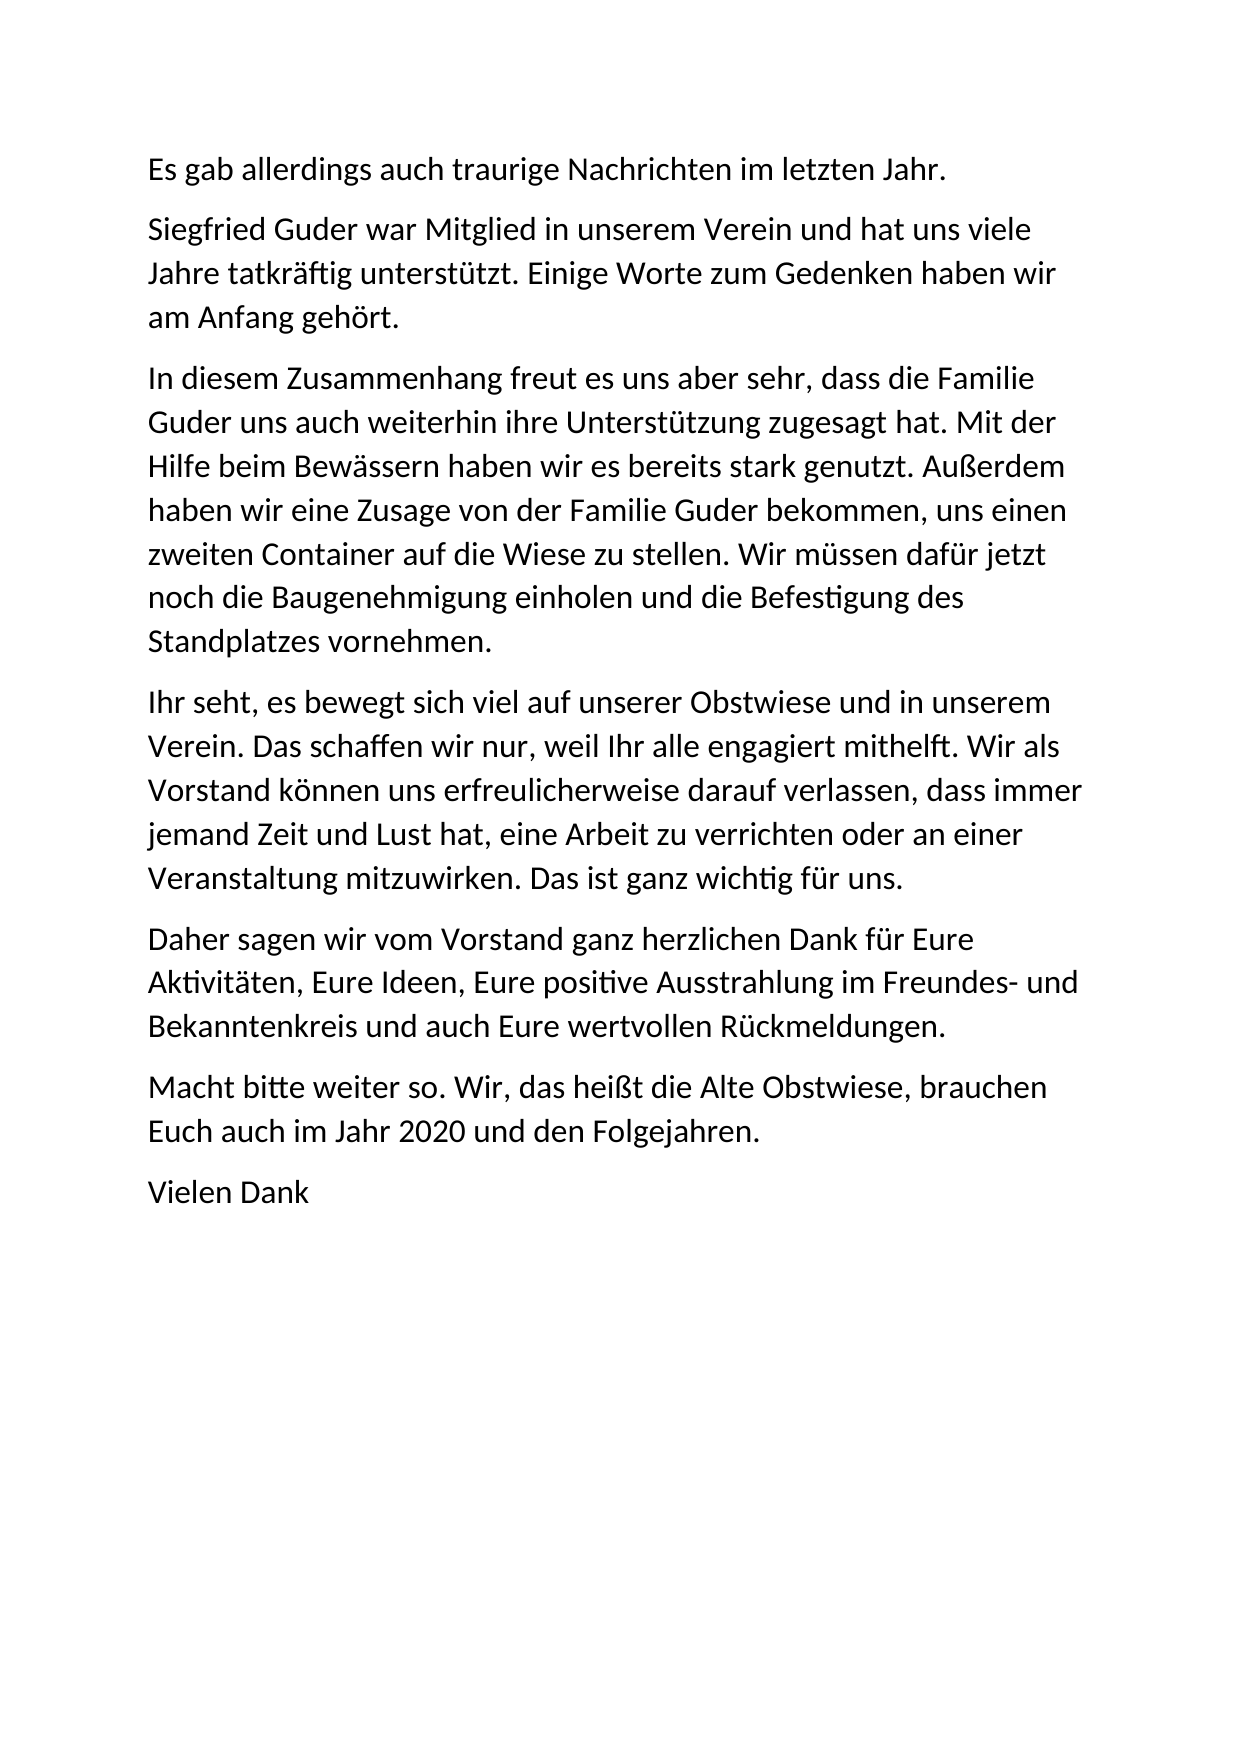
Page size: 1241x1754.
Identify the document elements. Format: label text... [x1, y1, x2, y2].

text Siegfried Guder war Mitglied in unserem Verein und hat uns viele Jahre tatkräftig unterstützt. Einige Worte zum Gedenken haben wir am Anfang gehört. [148, 208, 1093, 337]
text Ihr seht, es bewegt sich viel auf unserer Obstwiese und in unserem Verein. Das schaffen wir nur, weil Ihr alle engagiert mithelft. Wir als Vorstand können uns erfreulicherweise darauf verlassen, dass immer jemand Zeit und Lust hat, eine Arbeit zu verrichten oder an einer Veranstaltung mitzuwirken. Das ist ganz wichtig für uns. [148, 681, 1093, 898]
text Macht bitte weiter so. Wir, das heißt die Alte Obstwiese, brauchen Euch auch im Jahr 2020 und den Folgejahren. [148, 1066, 1093, 1151]
text In diesem Zusammenhang freut es uns aber sehr, dass die Familie Guder uns auch weiterhin ihre Unterstützung zugesagt hat. Mit der Hilfe beim Bewässern haben wir es bereits stark genutzt. Außerdem haben wir eine Zusage von der Familie Guder bekommen, uns einen zweiten Container auf die Wiese zu stellen. Wir müssen dafür jetzt noch die Baugenehmigung einholen und die Befestigung des Standplatzes vornehmen. [148, 357, 1093, 661]
text Vielen Dank [148, 1171, 1093, 1211]
text Daher sagen wir vom Vorstand ganz herzlichen Dank für Eure Aktivitäten, Eure Ideen, Eure positive Ausstrahlung im Freundes- und Bekanntenkreis und auch Eure wertvollen Rückmeldungen. [148, 918, 1093, 1046]
text Es gab allerdings auch traurige Nachrichten im letzten Jahr. [148, 148, 1093, 188]
